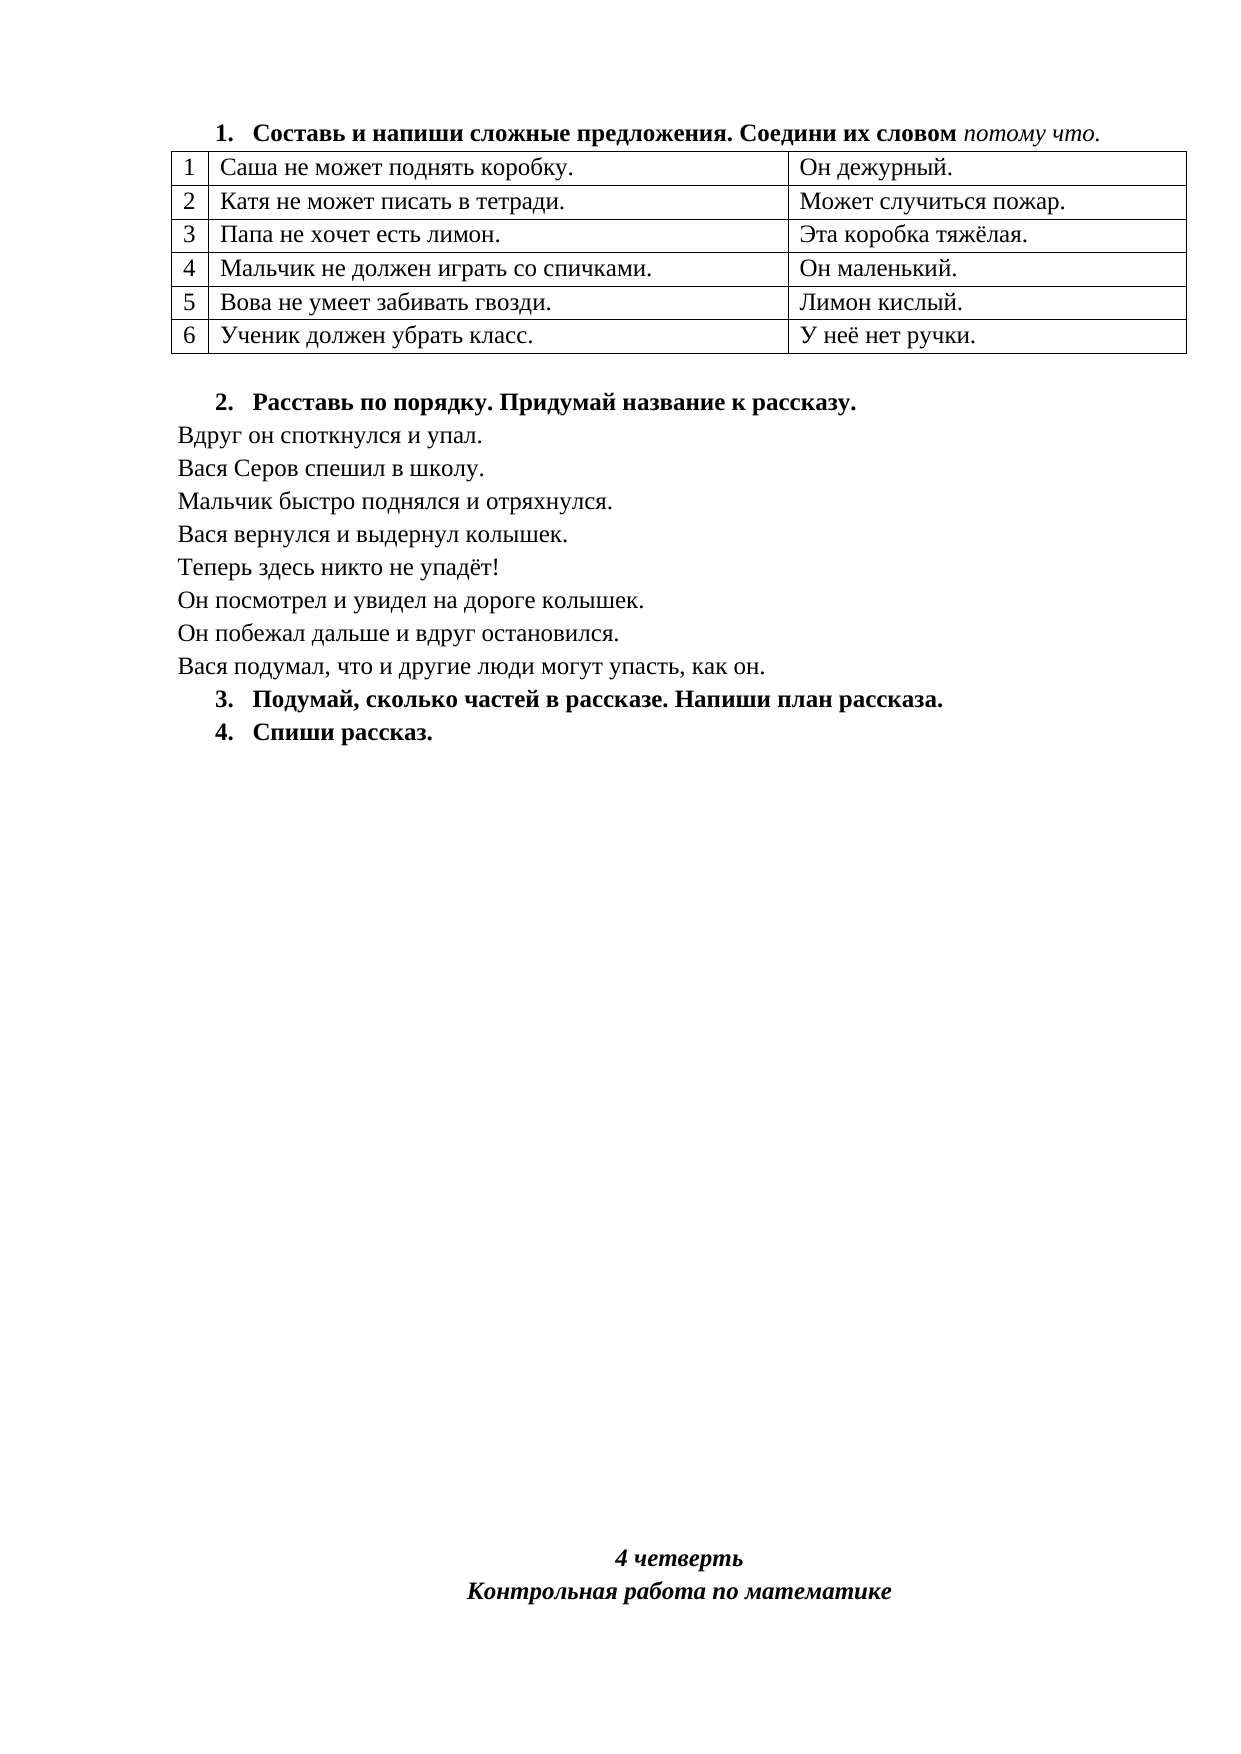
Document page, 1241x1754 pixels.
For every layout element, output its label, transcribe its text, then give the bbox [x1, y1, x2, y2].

table_cell 6 [172, 320, 208, 353]
table_cell 5 [172, 287, 208, 319]
text Вася подумал, что и другие люди могут упасть, как он. [177, 651, 1181, 680]
table_cell 3 [172, 220, 208, 252]
list Составь и напиши сложные предложения. Соедини их словом потому что. [215, 118, 1181, 147]
text Он побежал дальше и вдруг остановился. [177, 618, 1181, 647]
text Вася вернулся и выдернул колышек. [177, 519, 1181, 548]
text 4 четверть [177, 1543, 1181, 1572]
list Расставь по порядку. Придумай название к рассказу. [215, 387, 1181, 416]
table_cell Может случиться пожар. [789, 186, 1186, 218]
table_cell Он маленький. [789, 253, 1186, 286]
text Мальчик быстро поднялся и отряхнулся. [177, 486, 1181, 515]
text Контрольная работа по математике [177, 1576, 1181, 1604]
table_header 1 [172, 152, 208, 185]
text Теперь здесь никто не упадёт! [177, 552, 1181, 581]
table_cell Эта коробка тяжёлая. [789, 220, 1186, 252]
text Он посмотрел и увидел на дороге колышек. [177, 585, 1181, 614]
text Вдруг он споткнулся и упал. [177, 420, 1181, 449]
table_header Саша не может поднять коробку. [209, 152, 788, 185]
table_cell Катя не может писать в тетради. [209, 186, 788, 218]
table_cell Мальчик не должен играть со спичками. [209, 253, 788, 286]
table_header Он дежурный. [789, 152, 1186, 185]
table_cell 2 [172, 186, 208, 218]
list Спиши рассказ. [215, 717, 1181, 746]
table_cell Лимон кислый. [789, 287, 1186, 319]
list Подумай, сколько частей в рассказе. Напиши план рассказа. [215, 684, 1181, 713]
text Вася Серов спешил в школу. [177, 453, 1181, 482]
table_cell Ученик должен убрать класс. [209, 320, 788, 353]
table_cell Папа не хочет есть лимон. [209, 220, 788, 252]
table_cell У неё нет ручки. [789, 320, 1186, 353]
table_cell 4 [172, 253, 208, 286]
table_cell Вова не умеет забивать гвозди. [209, 287, 788, 319]
